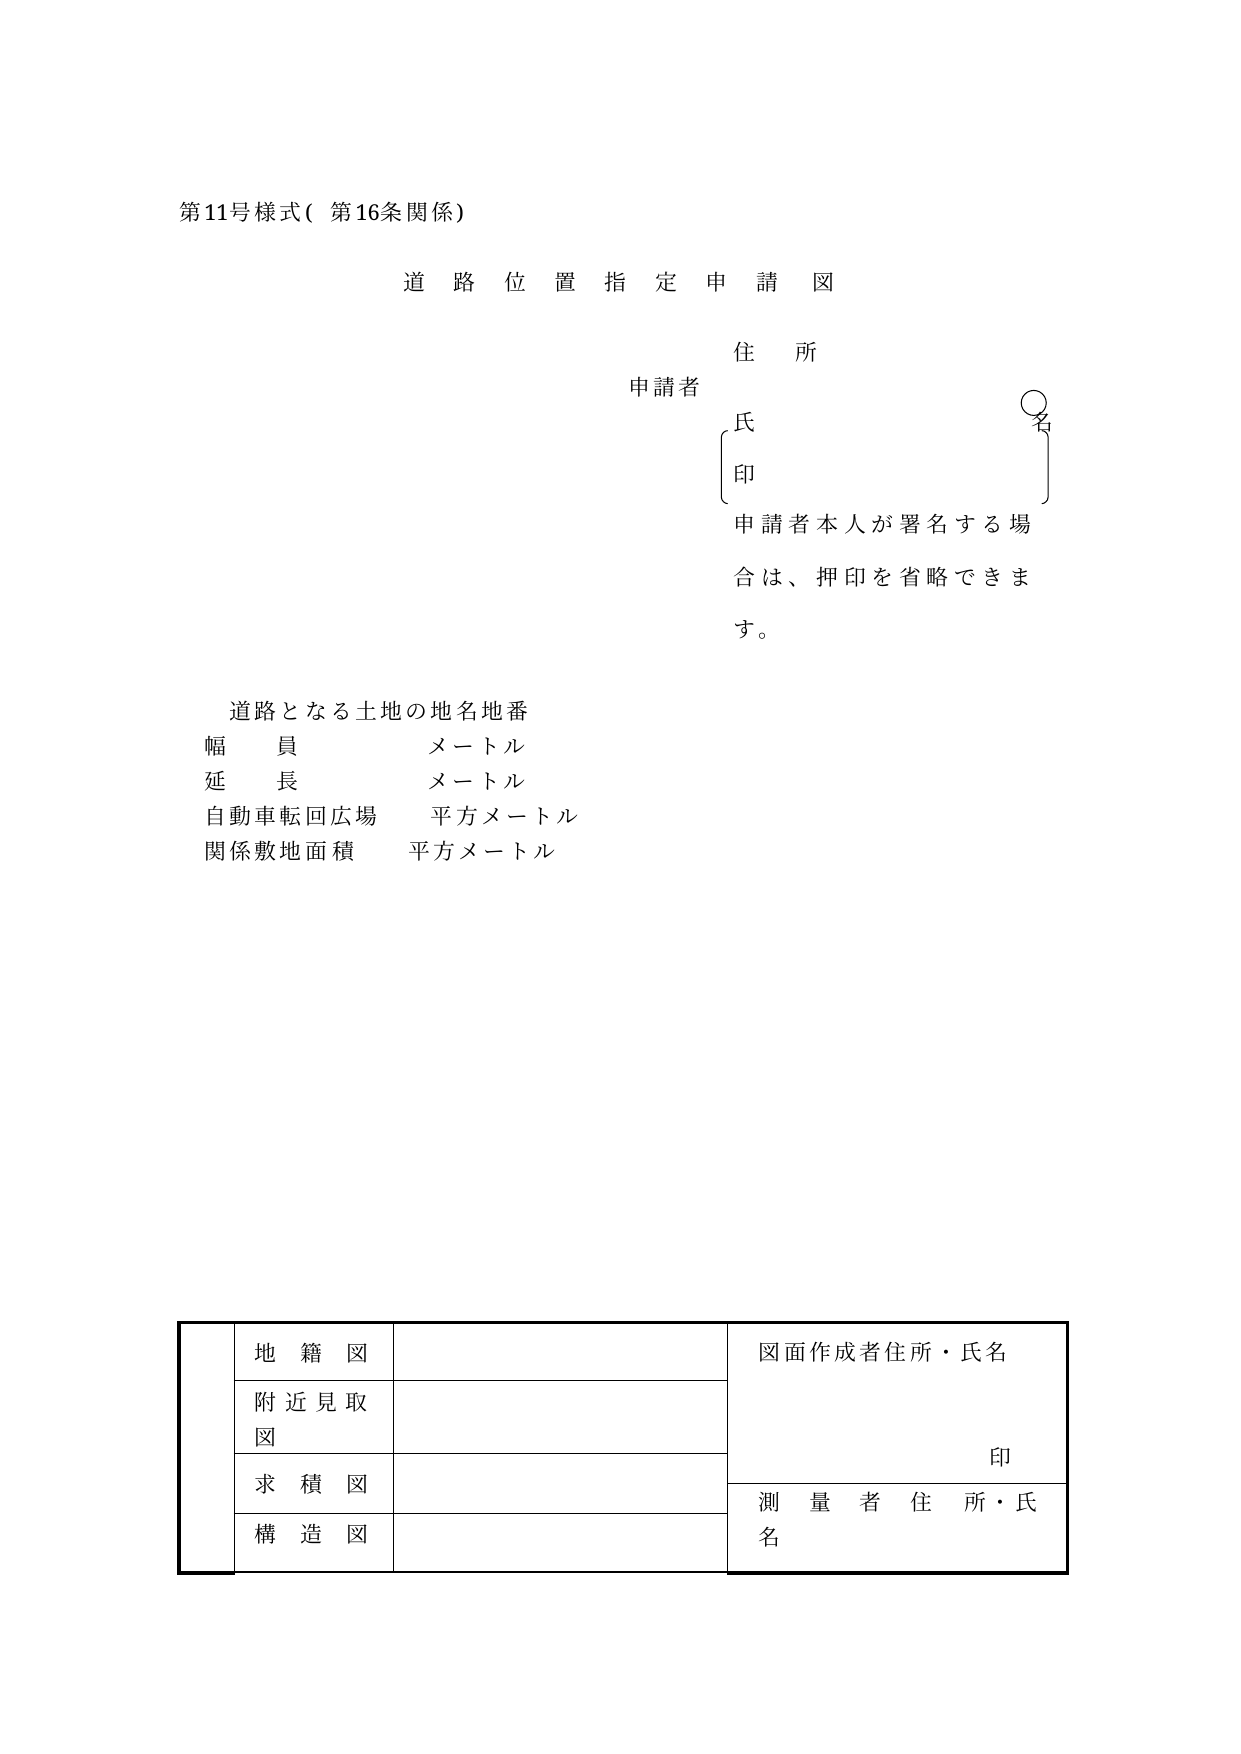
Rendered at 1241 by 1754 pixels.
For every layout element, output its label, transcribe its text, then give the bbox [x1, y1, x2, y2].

text 道路位置指定申請図 [179, 263, 1061, 298]
text 延長 メートル [179, 763, 1061, 798]
text 関係敷地面積 平方メートル [179, 832, 1061, 867]
table_header 縮尺 [181, 1324, 234, 1571]
table_cell 構造図 [235, 1514, 393, 1571]
text 幅員 メートル [179, 728, 1061, 763]
table_header 図面作成者住所・氏名 印 [728, 1324, 1066, 1483]
text 道路となる土地の地名地番 [179, 693, 1061, 728]
text 第11号様式(第16条関係) [179, 194, 1061, 229]
table_cell 測量者住所・氏名 印 [728, 1484, 1066, 1571]
table_header 地籍図 [235, 1324, 393, 1380]
table_header 住所 氏名 印 申請者本人が署名する場合は、押印を省略できます。 [715, 333, 1067, 658]
table_cell 附近見取図 [235, 1381, 393, 1453]
table_cell [394, 1454, 727, 1512]
table_cell [394, 1514, 727, 1571]
table_cell [394, 1381, 727, 1453]
table_header 申請者 [179, 333, 715, 658]
text 自動車転回広場 平方メートル [179, 798, 1061, 832]
table_header [394, 1324, 727, 1380]
table_cell 求積図 [235, 1454, 393, 1512]
